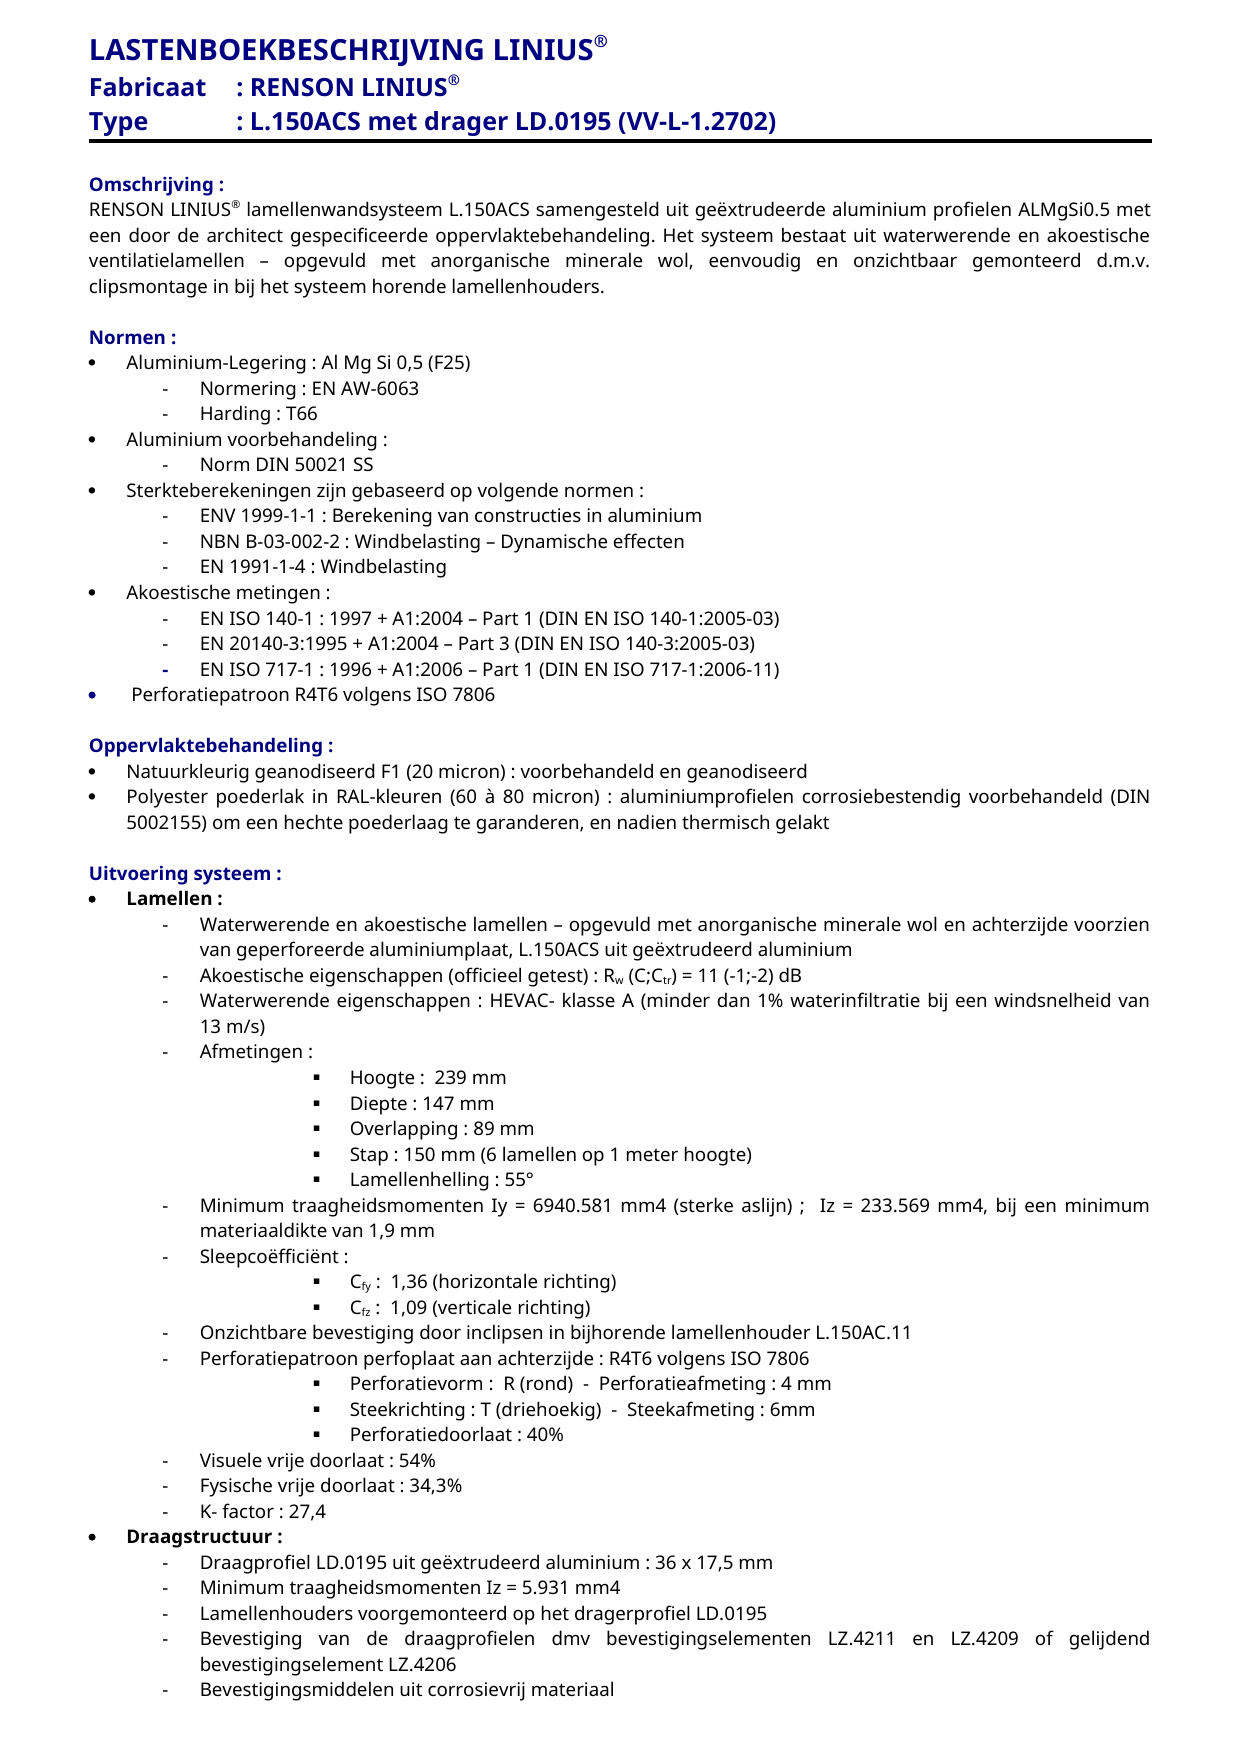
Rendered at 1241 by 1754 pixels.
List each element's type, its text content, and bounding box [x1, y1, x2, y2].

list Onzichtbare bevestiging door inclipsen in bijhorende lamellenhouder L.150AC.11 [162, 1319, 1152, 1345]
text LASTENBOEKBESCHRIJVING LINIUS® [89, 29, 1152, 69]
list Hoogte : 239 mm [312, 1064, 1152, 1090]
list K- factor : 27,4 [162, 1498, 1152, 1524]
list Afmetingen : [162, 1039, 1152, 1064]
list Harding : T66 [162, 401, 1152, 426]
list EN ISO 717-1 : 1996 + A1:2006 – Part 1 (DIN EN ISO 717-1:2006-11) [162, 656, 1152, 681]
list Draagstructuur : [89, 1524, 1152, 1549]
list Waterwerende en akoestische lamellen – opgevuld met anorganische minerale wol en achterzijde voorzien van geperforeerde aluminiumplaat, L.150ACS uit geëxtrudeerd aluminium [162, 911, 1152, 962]
list Stap : 150 mm (6 lamellen op 1 meter hoogte) [312, 1141, 1152, 1166]
text Type : L.150ACS met drager LD.0195 (VV-L-1.2702) [89, 103, 1152, 139]
list Minimum traagheidsmomenten Iy = 6940.581 mm4 (sterke aslijn) ; Iz = 233.569 mm4, bij een minimum materiaaldikte van 1,9 mm [162, 1192, 1152, 1243]
list Perforatievorm : R (rond) - Perforatieafmeting : 4 mm [312, 1371, 1152, 1396]
list Polyester poederlak in RAL-kleuren (60 à 80 micron) : aluminiumprofielen corrosiebestendig voorbehandeld (DIN 5002155) om een hechte poederlaag te garanderen, en nadien thermisch gelakt [89, 783, 1152, 834]
list Aluminium voorbehandeling : [89, 426, 1152, 452]
text Oppervlaktebehandeling : [89, 732, 1152, 758]
text RENSON LINIUS® lamellenwandsysteem L.150ACS samengesteld uit geëxtrudeerde aluminium profielen ALMgSi0.5 met een door de architect gespecificeerde oppervlaktebehandeling. Het systeem bestaat uit waterwerende en akoestische ventilatielamellen – opgevuld met anorganische minerale wol, eenvoudig en onzichtbaar gemonteerd d.m.v. clipsmontage in bij het systeem horende lamellenhouders. [89, 197, 1152, 299]
list Normering : EN AW-6063 [162, 375, 1152, 401]
list Sterkteberekeningen zijn gebaseerd op volgende normen : [89, 477, 1152, 503]
list Perforatiedoorlaat : 40% [312, 1422, 1152, 1447]
list Norm DIN 50021 SS [162, 452, 1152, 477]
text Omschrijving : [89, 171, 1152, 197]
list Overlapping : 89 mm [312, 1115, 1152, 1141]
list EN 20140-3:1995 + A1:2004 – Part 3 (DIN EN ISO 140-3:2005-03) [162, 630, 1152, 656]
list Bevestigingsmiddelen uit corrosievrij materiaal [162, 1677, 1152, 1702]
list Cfy : 1,36 (horizontale richting) [312, 1268, 1152, 1294]
list EN ISO 140-1 : 1997 + A1:2004 – Part 1 (DIN EN ISO 140-1:2005-03) [162, 605, 1152, 630]
text Normen : [89, 324, 1152, 350]
list NBN B-03-002-2 : Windbelasting – Dynamische effecten [162, 528, 1152, 554]
text Uitvoering systeem : [89, 860, 1152, 886]
list Visuele vrije doorlaat : 54% [162, 1447, 1152, 1473]
list Waterwerende eigenschappen : HEVAC- klasse A (minder dan 1% waterinfiltratie bij een windsnelheid van 13 m/s) [162, 988, 1152, 1039]
list Lamellenhouders voorgemonteerd op het dragerprofiel LD.0195 [162, 1600, 1152, 1626]
list Akoestische metingen : [89, 579, 1152, 605]
list Perforatiepatroon R4T6 volgens ISO 7806 [89, 681, 1152, 707]
list Draagprofiel LD.0195 uit geëxtrudeerd aluminium : 36 x 17,5 mm [162, 1549, 1152, 1575]
list Lamellenhelling : 55° [312, 1166, 1152, 1192]
text Fabricaat : RENSON LINIUS® [89, 69, 1152, 103]
list Fysische vrije doorlaat : 34,3% [162, 1473, 1152, 1498]
list Perforatiepatroon perfoplaat aan achterzijde : R4T6 volgens ISO 7806 [162, 1345, 1152, 1371]
list ENV 1999-1-1 : Berekening van constructies in aluminium [162, 503, 1152, 528]
list Sleepcoëfficiënt : [162, 1243, 1152, 1268]
list Natuurkleurig geanodiseerd F1 (20 micron) : voorbehandeld en geanodiseerd [89, 758, 1152, 783]
list Akoestische eigenschappen (officieel getest) : Rw (C;Ctr) = 11 (-1;-2) dB [162, 962, 1152, 988]
list Diepte : 147 mm [312, 1090, 1152, 1115]
list Cfz : 1,09 (verticale richting) [312, 1294, 1152, 1319]
list Steekrichting : T (driehoekig) - Steekafmeting : 6mm [312, 1396, 1152, 1422]
list Lamellen : [89, 886, 1152, 911]
list Bevestiging van de draagprofielen dmv bevestigingselementen LZ.4211 en LZ.4209 of gelijdend bevestigingselement LZ.4206 [162, 1626, 1152, 1677]
list EN 1991-1-4 : Windbelasting [162, 554, 1152, 579]
list Minimum traagheidsmomenten Iz = 5.931 mm4 [162, 1575, 1152, 1600]
list Aluminium-Legering : Al Mg Si 0,5 (F25) [89, 350, 1152, 375]
